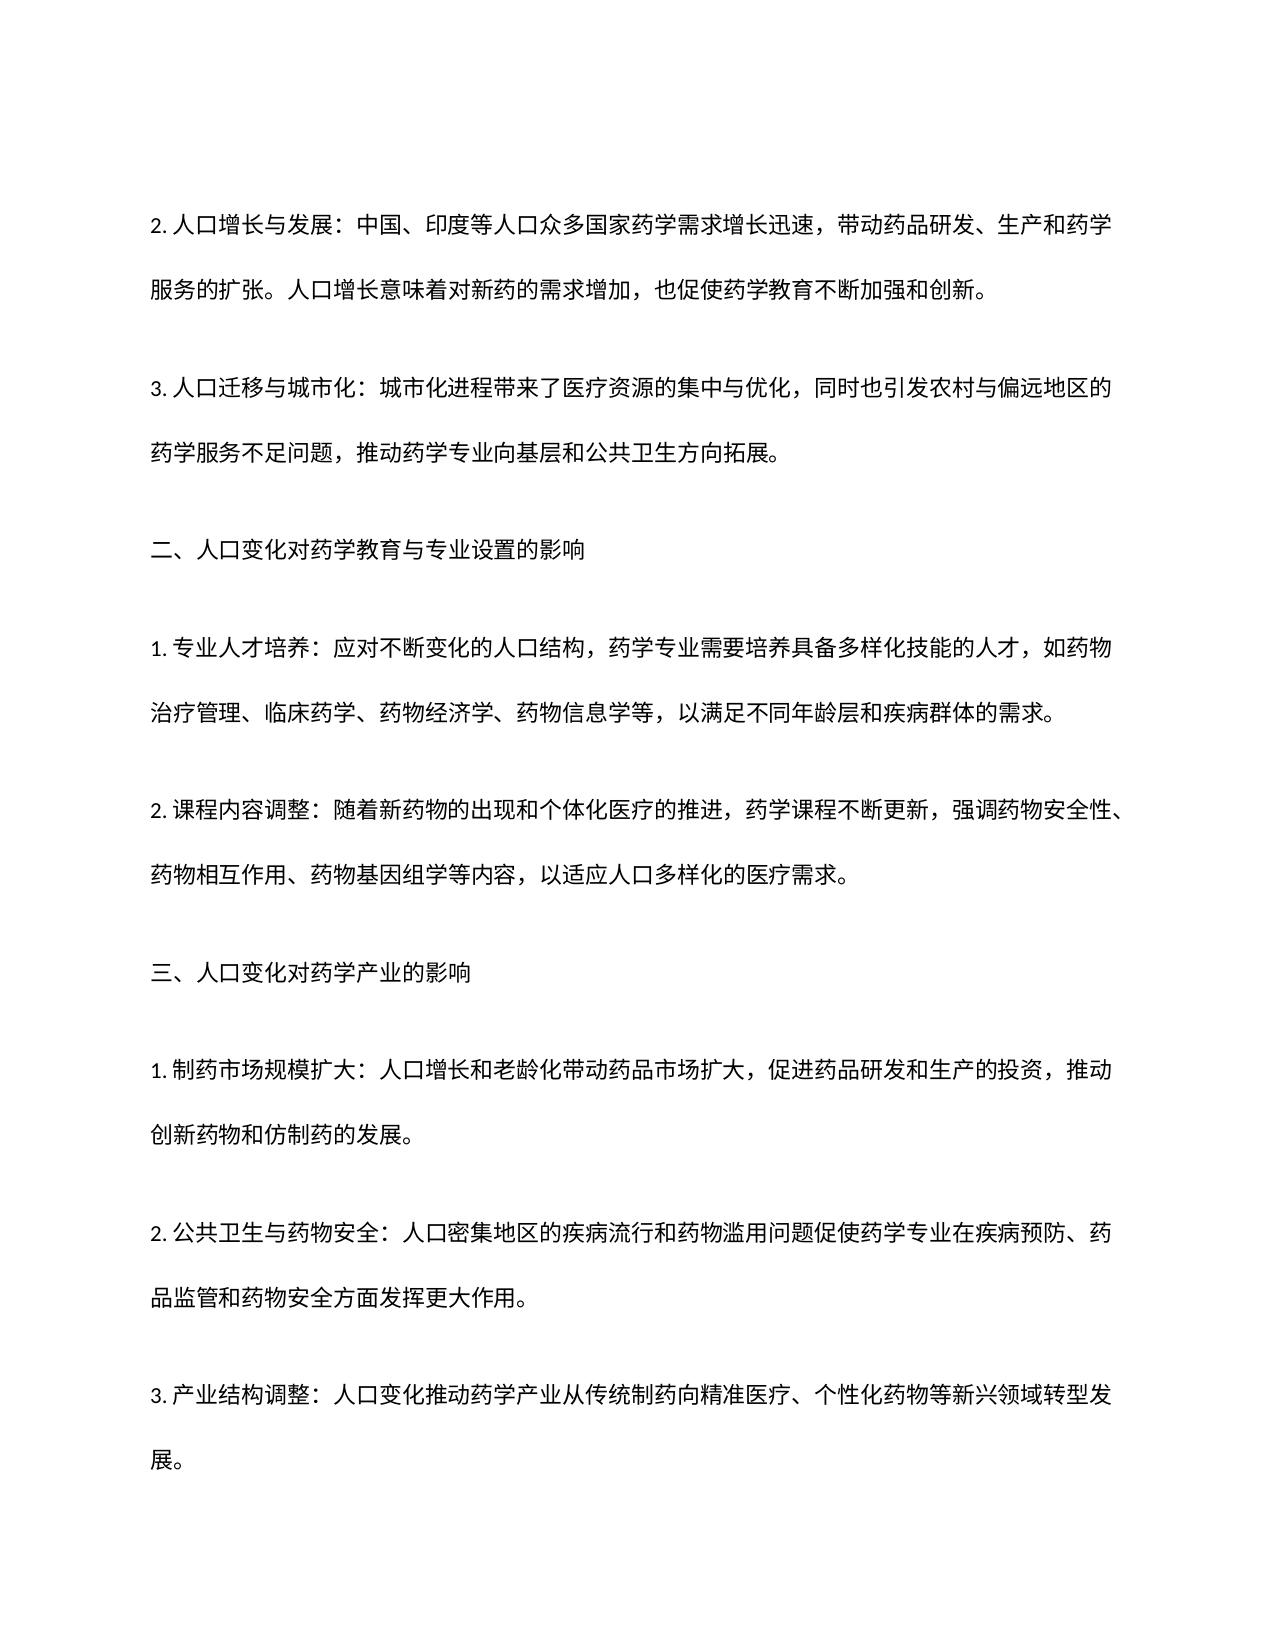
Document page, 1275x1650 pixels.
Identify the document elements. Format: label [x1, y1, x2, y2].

text [150, 159, 1125, 1491]
